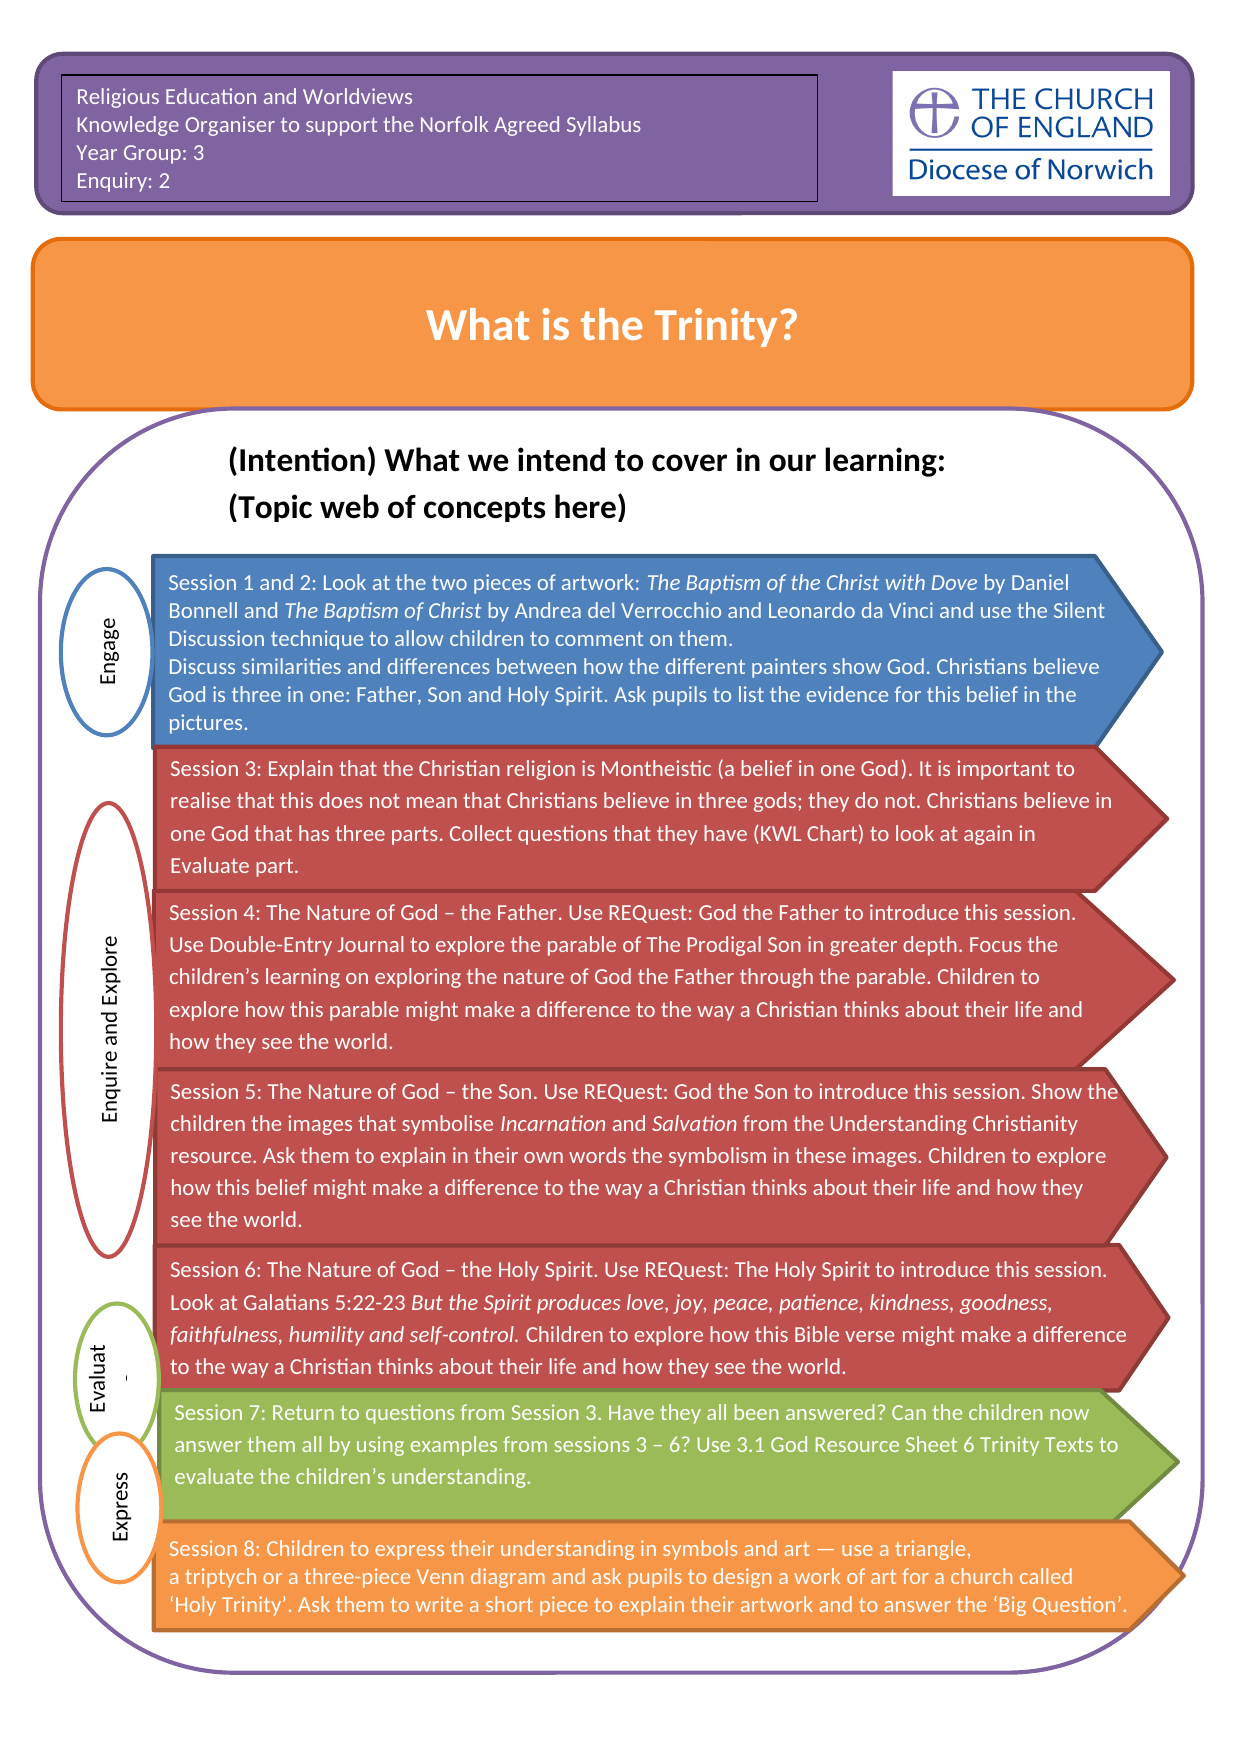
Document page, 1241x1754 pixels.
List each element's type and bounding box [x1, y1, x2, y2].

picture [892, 71, 1170, 196]
